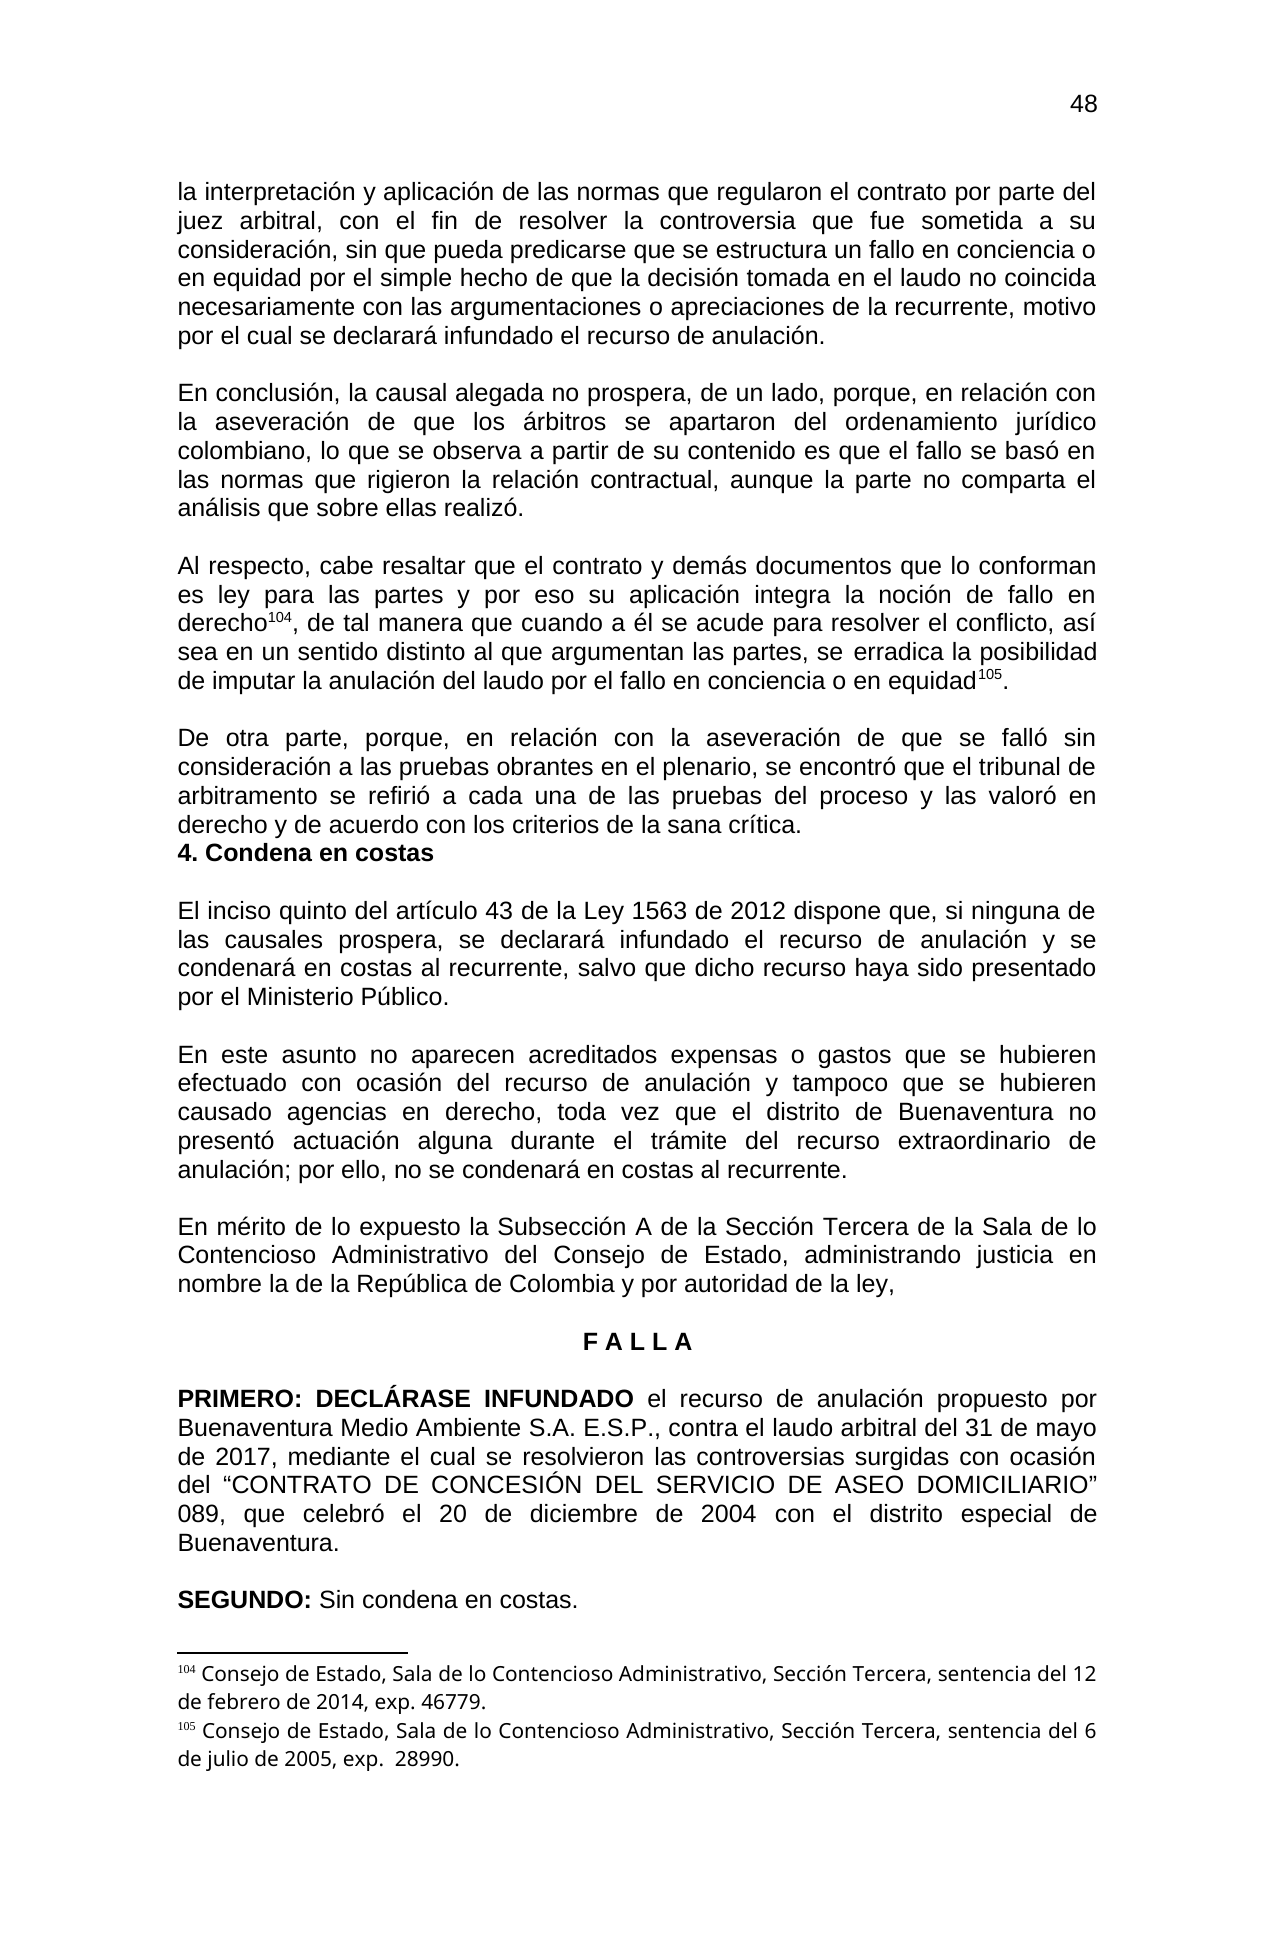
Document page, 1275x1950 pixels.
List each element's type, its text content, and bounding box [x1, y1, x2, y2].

text En este asunto no aparecen acreditados expensas o gastos que se hubieren efectuado con ocasión del recurso de anulación y tampoco que se hubieren causado agencias en derecho, toda vez que el distrito de Buenaventura no presentó actuación alguna durante el trámite del recurso extraordinario de anulación; por ello, no se condenará en costas al recurrente. [177, 1040, 1098, 1183]
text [177, 177, 1098, 350]
text En conclusión, la causal alegada no prospera, de un lado, porque, en relación con la aseveración de que los árbitros se apartaron del ordenamiento jurídico colombiano, lo que se observa a partir de su contenido es que el fallo se basó en las normas que rigieron la relación contractual, aunque la parte no comparta el análisis que sobre ellas realizó. [177, 378, 1098, 522]
text PRIMERO: DECLÁRASE INFUNDADO el recurso de anulación propuesto por Buenaventura Medio Ambiente S.A. E.S.P., contra el laudo arbitral del 31 de mayo de 2017, mediante el cual se resolvieron las controversias surgidas con ocasión del “CONTRATO DE CONCESIÓN DEL SERVICIO DE ASEO DOMICILIARIO” 089, que celebró el 20 de diciembre de 2004 con el distrito especial de Buenaventura. [177, 1384, 1098, 1556]
text 4. Condena en costas [177, 838, 1098, 867]
text F A L L A [177, 1326, 1098, 1355]
text En mérito de lo expuesto la Subsección A de la Sección Tercera de la Sala de lo Contencioso Administrativo del Consejo de Estado, administrando justicia en nombre la de la República de Colombia y por autoridad de la ley, [177, 1211, 1098, 1298]
text De otra parte, porque, en relación con la aseveración de que se falló sin consideración a las pruebas obrantes en el plenario, se encontró que el tribunal de arbitramento se refirió a cada una de las pruebas del proceso y las valoró en derecho y de acuerdo con los criterios de la sana crítica. [177, 723, 1098, 838]
text El inciso quinto del artículo 43 de la Ley 1563 de 2012 dispone que, si ninguna de las causales prospera, se declarará infundado el recurso de anulación y se condenará en costas al recurrente, salvo que dicho recurso haya sido presentado por el Ministerio Público. [177, 896, 1098, 1011]
text Al respecto, cabe resaltar que el contrato y demás documentos que lo conforman es ley para las partes y por eso su aplicación integra la noción de fallo en derecho, de tal manera que cuando a él se acude para resolver el conflicto, así sea en un sentido distinto al que argumentan las partes, se erradica la posibilidad de imputar la anulación del laudo por el fallo en conciencia o en equidad. [177, 551, 1098, 695]
text SEGUNDO: Sin condena en costas. [177, 1585, 1098, 1614]
